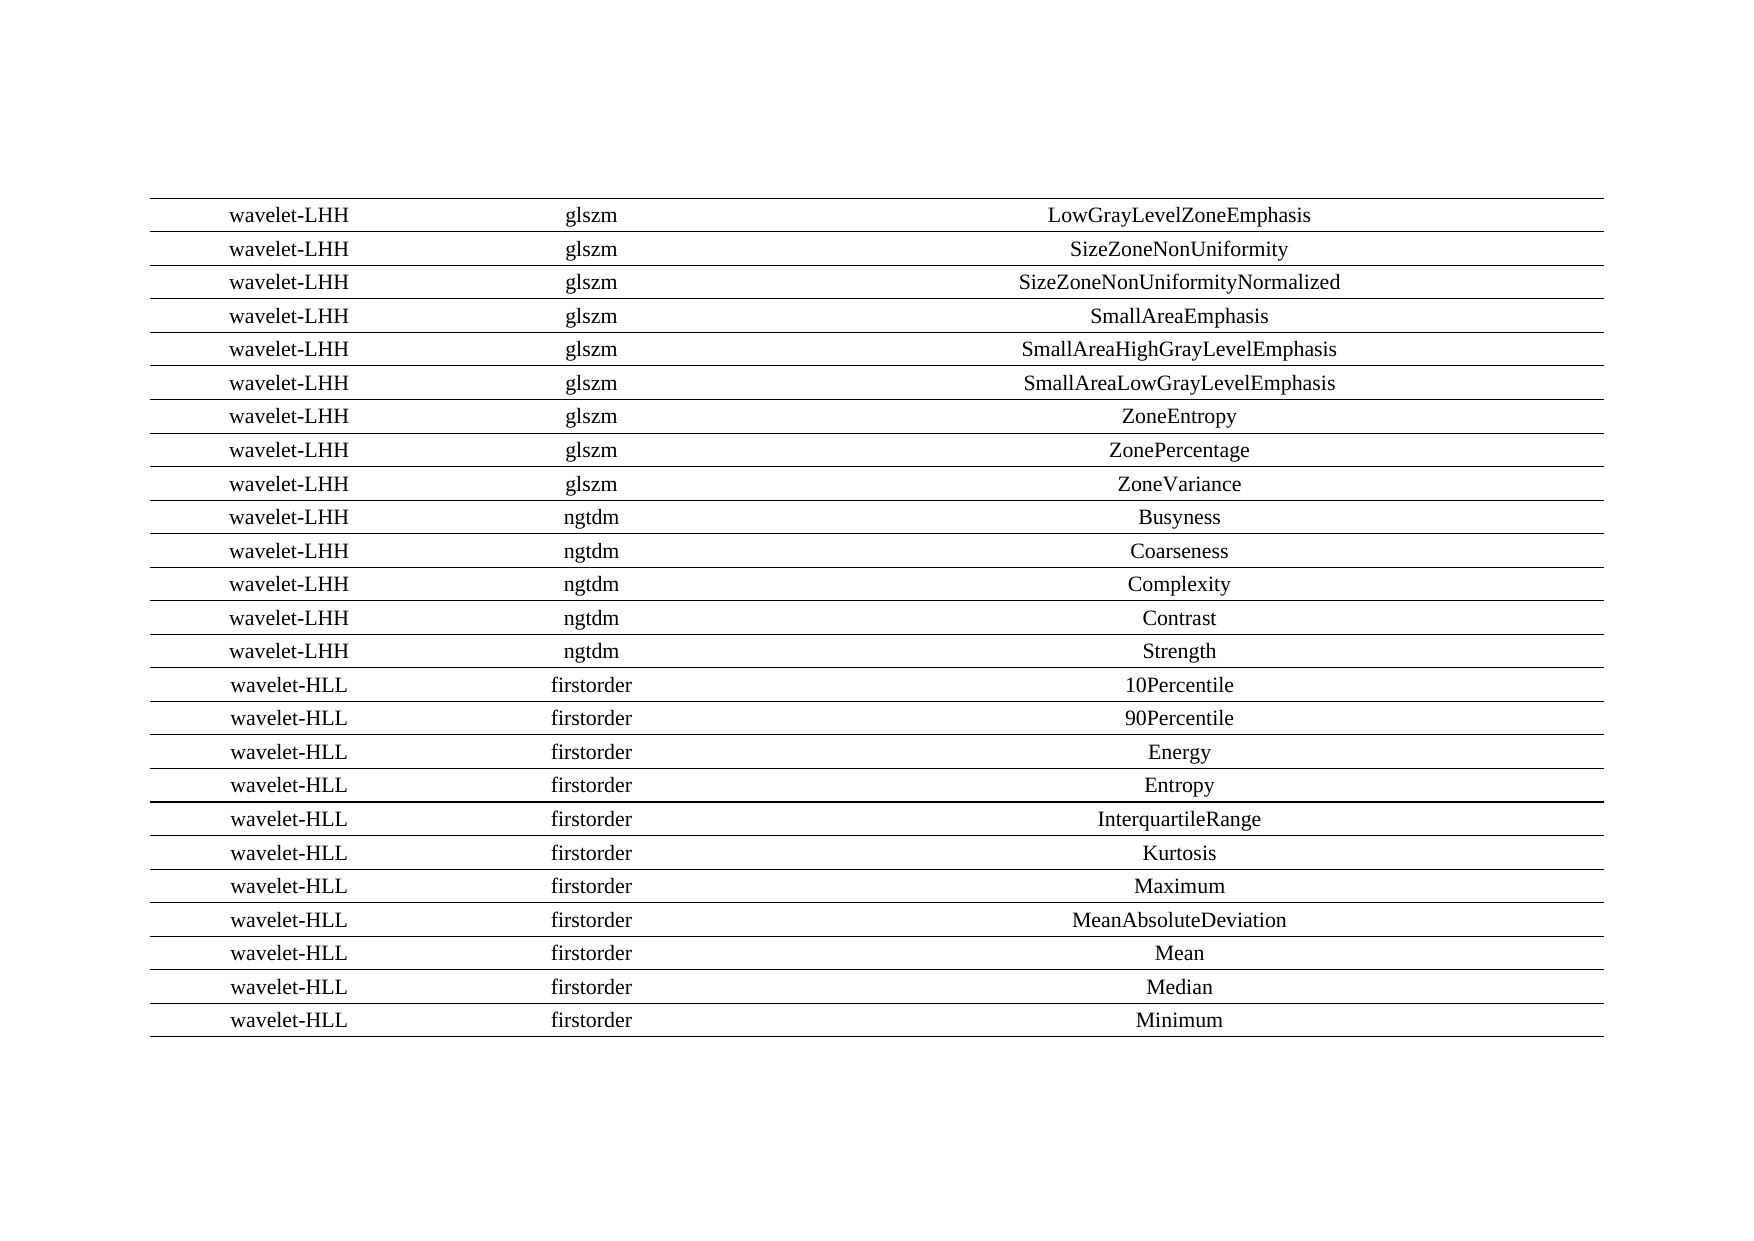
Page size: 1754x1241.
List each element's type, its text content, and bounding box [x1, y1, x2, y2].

table_cell glszm [428, 199, 755, 231]
table_cell 10Percentile [755, 668, 1604, 701]
table_cell Median [755, 970, 1604, 1003]
table_cell ngtdm [428, 534, 755, 567]
table_cell InterquartileRange [755, 803, 1604, 835]
table_cell Complexity [755, 568, 1604, 600]
table_cell glszm [428, 333, 755, 365]
table_cell ZonePercentage [755, 434, 1604, 466]
table_cell SizeZoneNonUniformity [755, 232, 1604, 265]
table_cell SmallAreaHighGrayLevelEmphasis [755, 333, 1604, 365]
table_cell firstorder [428, 769, 755, 801]
table_cell glszm [428, 434, 755, 466]
table_cell ngtdm [428, 635, 755, 667]
table_cell firstorder [428, 836, 755, 868]
table_cell wavelet-LHH [150, 333, 428, 365]
table_cell MeanAbsoluteDeviation [755, 903, 1604, 936]
table_cell Contrast [755, 601, 1604, 634]
table_cell wavelet-LHH [150, 501, 428, 533]
table_cell LowGrayLevelZoneEmphasis [755, 199, 1604, 231]
table_cell wavelet-LHH [150, 266, 428, 298]
table_cell SmallAreaLowGrayLevelEmphasis [755, 366, 1604, 399]
table_cell SmallAreaEmphasis [755, 299, 1604, 332]
table_cell wavelet-HLL [150, 836, 428, 868]
table_cell wavelet-LHH [150, 232, 428, 265]
table_cell ngtdm [428, 501, 755, 533]
table_cell glszm [428, 400, 755, 432]
table_cell SizeZoneNonUniformityNormalized [755, 266, 1604, 298]
table_cell ZoneVariance [755, 467, 1604, 499]
table_cell wavelet-LHH [150, 534, 428, 567]
table_cell wavelet-HLL [150, 803, 428, 835]
table_cell glszm [428, 467, 755, 499]
table_cell Minimum [755, 1004, 1604, 1036]
table_cell Busyness [755, 501, 1604, 533]
table_cell wavelet-LHH [150, 568, 428, 600]
table_cell wavelet-LHH [150, 400, 428, 432]
table_cell Maximum [755, 870, 1604, 902]
table_cell firstorder [428, 937, 755, 969]
table_cell glszm [428, 366, 755, 399]
table_cell wavelet-HLL [150, 937, 428, 969]
table_cell wavelet-LHH [150, 366, 428, 399]
table_cell glszm [428, 299, 755, 332]
table_cell wavelet-HLL [150, 1004, 428, 1036]
table_cell wavelet-LHH [150, 434, 428, 466]
table_cell wavelet-LHH [150, 467, 428, 499]
table_cell firstorder [428, 702, 755, 734]
table_cell ngtdm [428, 601, 755, 634]
table_cell Energy [755, 735, 1604, 768]
table_cell wavelet-HLL [150, 870, 428, 902]
table_cell glszm [428, 266, 755, 298]
table_cell wavelet-HLL [150, 769, 428, 801]
table_cell wavelet-HLL [150, 702, 428, 734]
table_cell Mean [755, 937, 1604, 969]
table_cell wavelet-HLL [150, 903, 428, 936]
table_cell firstorder [428, 870, 755, 902]
table_cell firstorder [428, 668, 755, 701]
table_cell wavelet-HLL [150, 735, 428, 768]
table_cell wavelet-HLL [150, 970, 428, 1003]
table_cell wavelet-LHH [150, 635, 428, 667]
table_cell Entropy [755, 769, 1604, 801]
table_cell ngtdm [428, 568, 755, 600]
table_cell firstorder [428, 1004, 755, 1036]
table_cell glszm [428, 232, 755, 265]
table_cell Coarseness [755, 534, 1604, 567]
table_cell firstorder [428, 803, 755, 835]
table_cell 90Percentile [755, 702, 1604, 734]
table_cell Kurtosis [755, 836, 1604, 868]
table_cell wavelet-HLL [150, 668, 428, 701]
table_cell wavelet-LHH [150, 199, 428, 231]
table_cell firstorder [428, 970, 755, 1003]
table_cell ZoneEntropy [755, 400, 1604, 432]
table_cell wavelet-LHH [150, 299, 428, 332]
table_cell firstorder [428, 903, 755, 936]
table_cell Strength [755, 635, 1604, 667]
table_cell wavelet-LHH [150, 601, 428, 634]
table_cell firstorder [428, 735, 755, 768]
